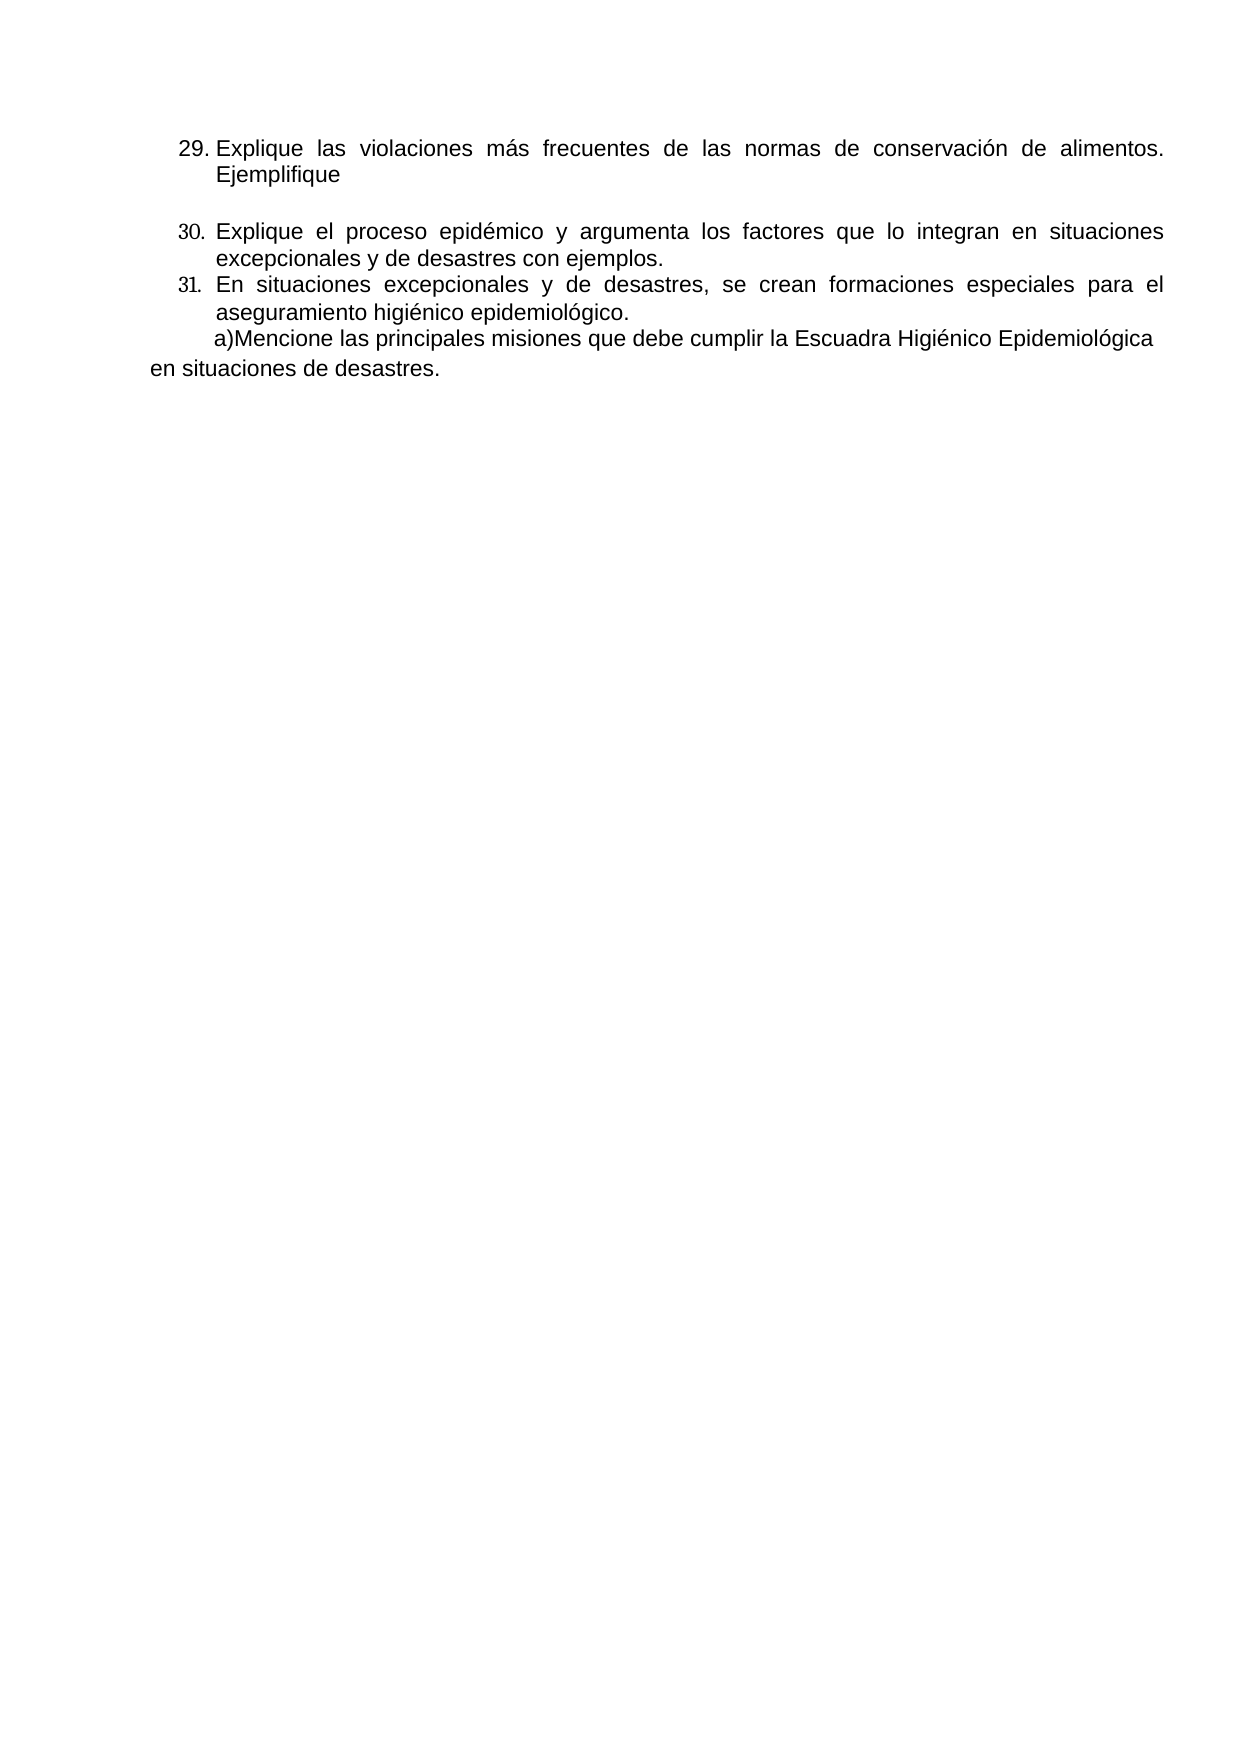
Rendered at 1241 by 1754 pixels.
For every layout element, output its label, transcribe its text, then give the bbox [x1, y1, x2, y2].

list Explique el proceso epidémico y argumenta los factores que lo integran en situaciones excepcionales y de desastres con ejemplos. [178, 218, 1165, 271]
list En situaciones excepcionales y de desastres, se crean formaciones especiales para el aseguramiento higiénico epidemiológico. [178, 271, 1165, 325]
list Explique las violaciones más frecuentes de las normas de conservación de alimentos. Ejemplifique [178, 135, 1165, 188]
text a)Mencione las principales misiones que debe cumplir la Escuadra Higiénico Epidemiológica en situaciones de desastres. [150, 325, 1165, 382]
